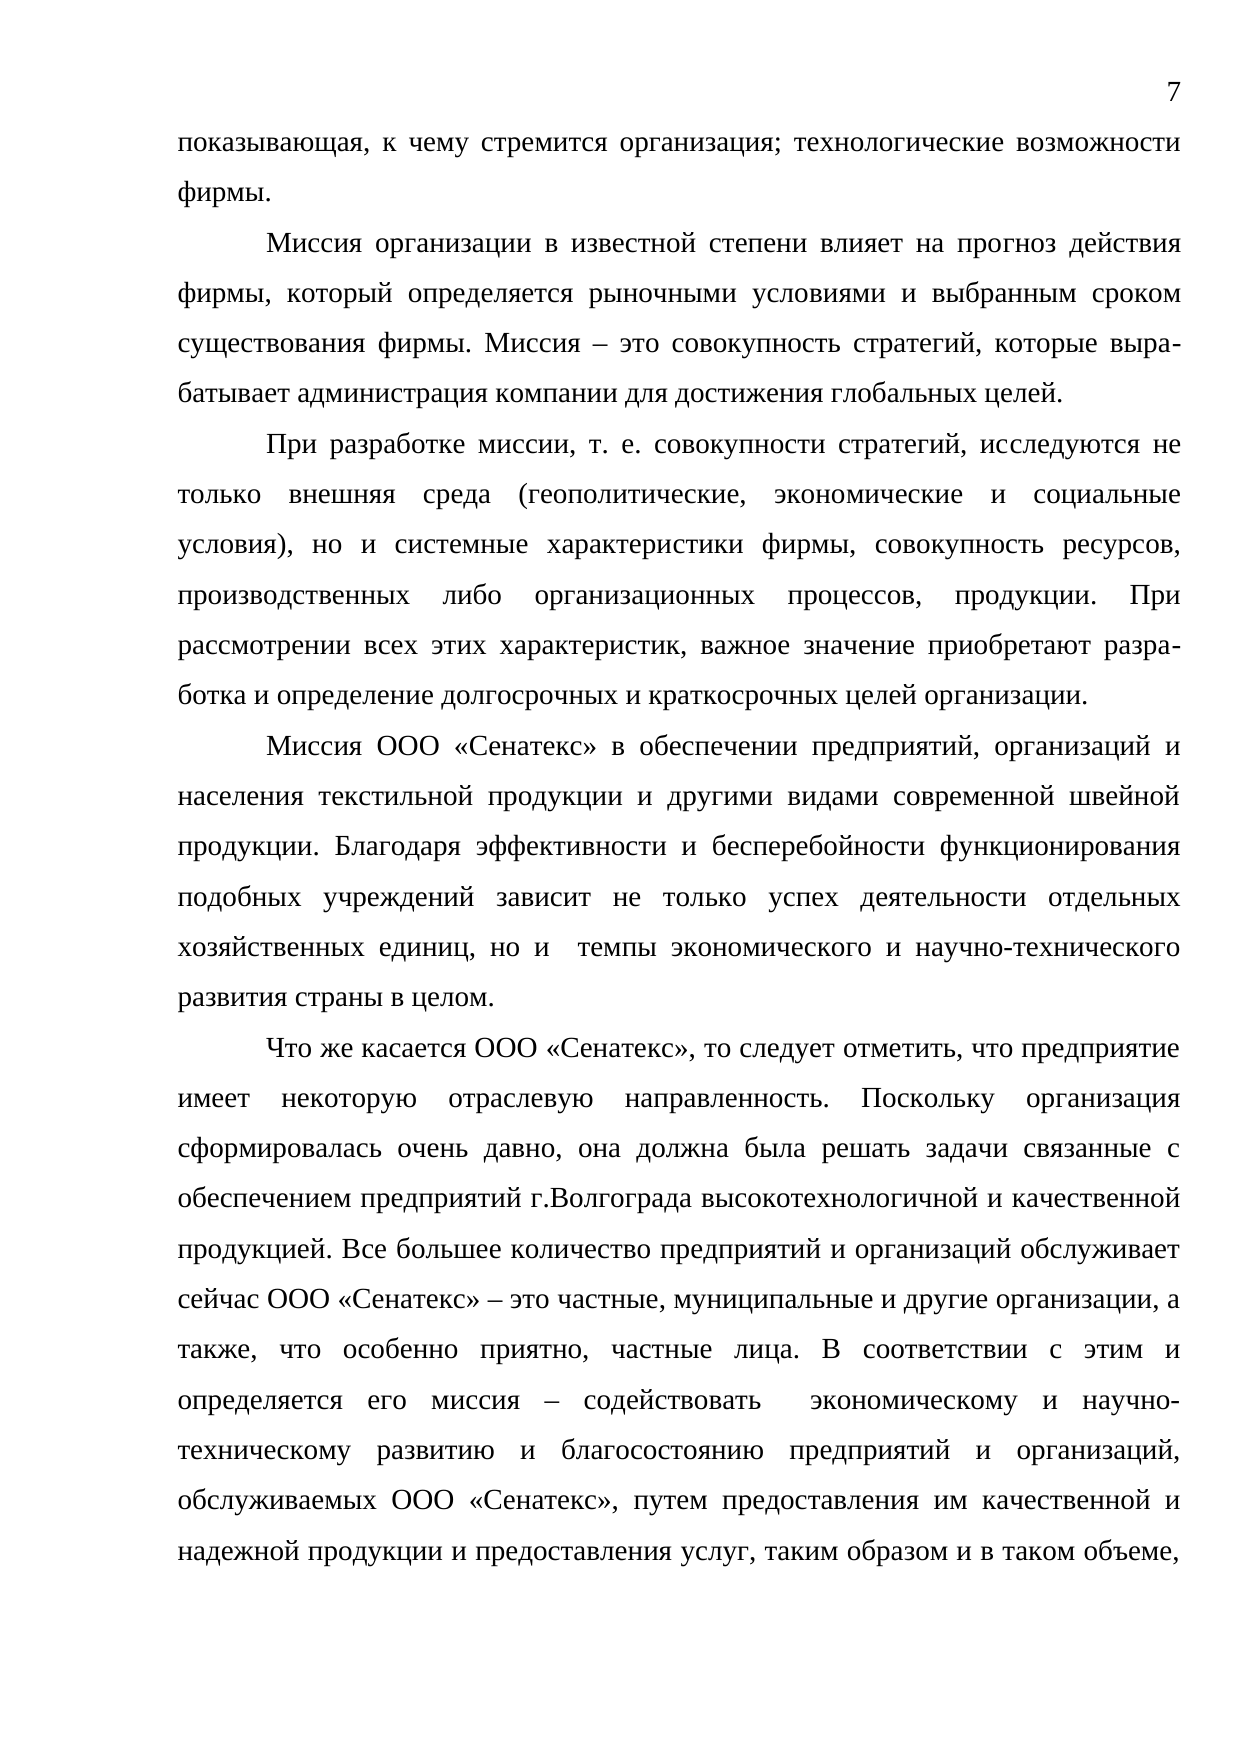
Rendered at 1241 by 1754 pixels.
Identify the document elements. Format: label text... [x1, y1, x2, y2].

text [177, 1030, 1181, 1566]
text При разработке миссии, т. е. совокупности стратегий, исследуются не только внешняя среда (геополитические, экономические и социальные условия), но и системные характеристики фирмы, совокупность ресурсов, производственных либо организационных процессов, продукции. При рассмотрении всех этих характеристик, важное значение приобретают разработка и определение долгосрочных и краткосрочных целей организации. [177, 426, 1181, 711]
text Миссия организации в известной степени влияет на прогноз действия фирмы, который определяется рыночными условиями и выбранным сроком существования фирмы. Миссия – это совокупность стратегий, которые вырабатывает администрация компании для достижения глобальных целей. [177, 225, 1181, 409]
text Миссия ООО «Сенатекс» в обеспечении предприятий, организаций и населения текстильной продукции и другими видами современной швейной продукции. Благодаря эффективности и бесперебойности функционирования подобных учреждений зависит не только успех деятельности отдельных хозяйственных единиц, но и темпы экономического и научно-технического развития страны в целом. [177, 728, 1181, 1013]
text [177, 124, 1181, 208]
